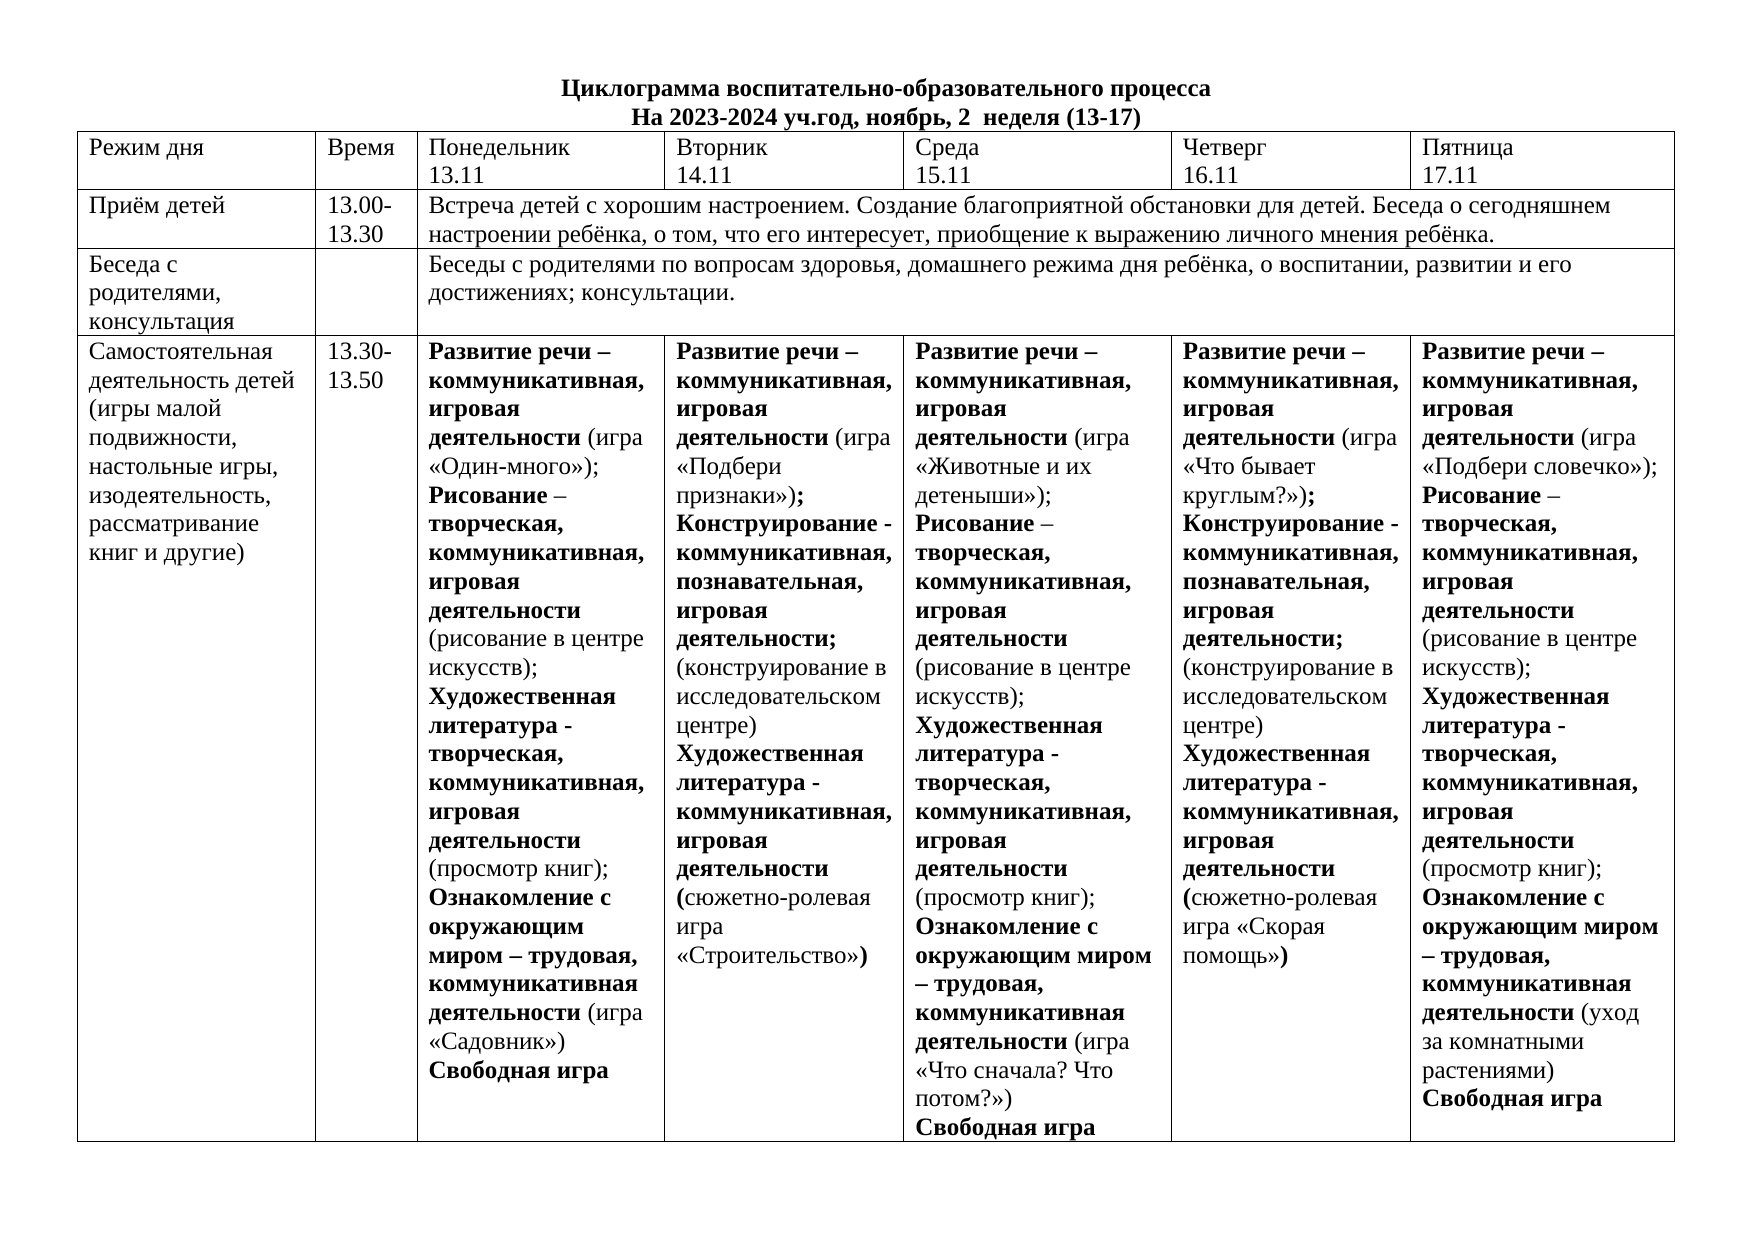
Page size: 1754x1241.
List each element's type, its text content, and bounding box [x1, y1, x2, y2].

table_cell Развитие речи – коммуникативная, игровая деятельности (игра «Подбери признаки»); Конструирование - коммуникативная, познавательная, игровая деятельности; (конструирование в исследовательском центре) Художественная литература - коммуникативная, игровая деятельности (сюжетно-ролевая игра «Строительство») [665, 336, 903, 1141]
table_header Четверг 16.11 [1172, 132, 1410, 189]
table_cell Развитие речи – коммуникативная, игровая деятельности (игра «Подбери словечко»); Рисование – творческая, коммуникативная, игровая деятельности (рисование в центре искусств); Художественная литература - творческая, коммуникативная, игровая деятельности (просмотр книг); Ознакомление с окружающим миром – трудовая, коммуникативная деятельности (уход за комнатными растениями) Свободная игра [1411, 336, 1674, 1141]
table_cell Беседы с родителями по вопросам здоровья, домашнего режима дня ребёнка, о воспитании, развитии и его достижениях; консультации. [418, 249, 1674, 335]
table_cell Беседа с родителями, консультация [78, 249, 315, 335]
table_cell Самостоятельная деятельность детей (игры малой подвижности, настольные игры, изодеятельность, рассматривание книг и другие) [78, 336, 315, 1141]
table_cell 13.30-13.50 [316, 336, 417, 1141]
table_header Режим дня [78, 132, 315, 189]
table_cell Развитие речи – коммуникативная, игровая деятельности (игра «Животные и их детеныши»); Рисование – творческая, коммуникативная, игровая деятельности (рисование в центре искусств); Художественная литература - творческая, коммуникативная, игровая деятельности (просмотр книг); Ознакомление с окружающим миром – трудовая, коммуникативная деятельности (игра «Что сначала? Что потом?») Свободная игра [904, 336, 1171, 1141]
table_header Вторник 14.11 [665, 132, 903, 189]
text Циклограмма воспитательно-образовательного процесса [89, 73, 1683, 102]
table_cell 13.00-13.30 [316, 190, 417, 248]
table_cell Приём детей [78, 190, 315, 248]
table_cell Развитие речи – коммуникативная, игровая деятельности (игра «Что бывает круглым?»); Конструирование - коммуникативная, познавательная, игровая деятельности; (конструирование в исследовательском центре) Художественная литература - коммуникативная, игровая деятельности (сюжетно-ролевая игра «Скорая помощь») [1172, 336, 1410, 1141]
table_header Среда 15.11 [904, 132, 1171, 189]
table_header Понедельник 13.11 [418, 132, 664, 189]
table_cell Развитие речи – коммуникативная, игровая деятельности (игра «Один-много»); Рисование – творческая, коммуникативная, игровая деятельности (рисование в центре искусств); Художественная литература - творческая, коммуникативная, игровая деятельности (просмотр книг); Ознакомление с окружающим миром – трудовая, коммуникативная деятельности (игра «Садовник») Свободная игра [418, 336, 664, 1141]
table_header Пятница 17.11 [1411, 132, 1674, 189]
table_cell [316, 249, 417, 335]
text На 2023-2024 уч.год, ноябрь, 2 неделя (13-17) [89, 102, 1683, 131]
table_cell Встреча детей с хорошим настроением. Создание благоприятной обстановки для детей. Беседа о сегодняшнем настроении ребёнка, о том, что его интересует, приобщение к выражению личного мнения ребёнка. [418, 190, 1674, 248]
table_header Время [316, 132, 417, 189]
